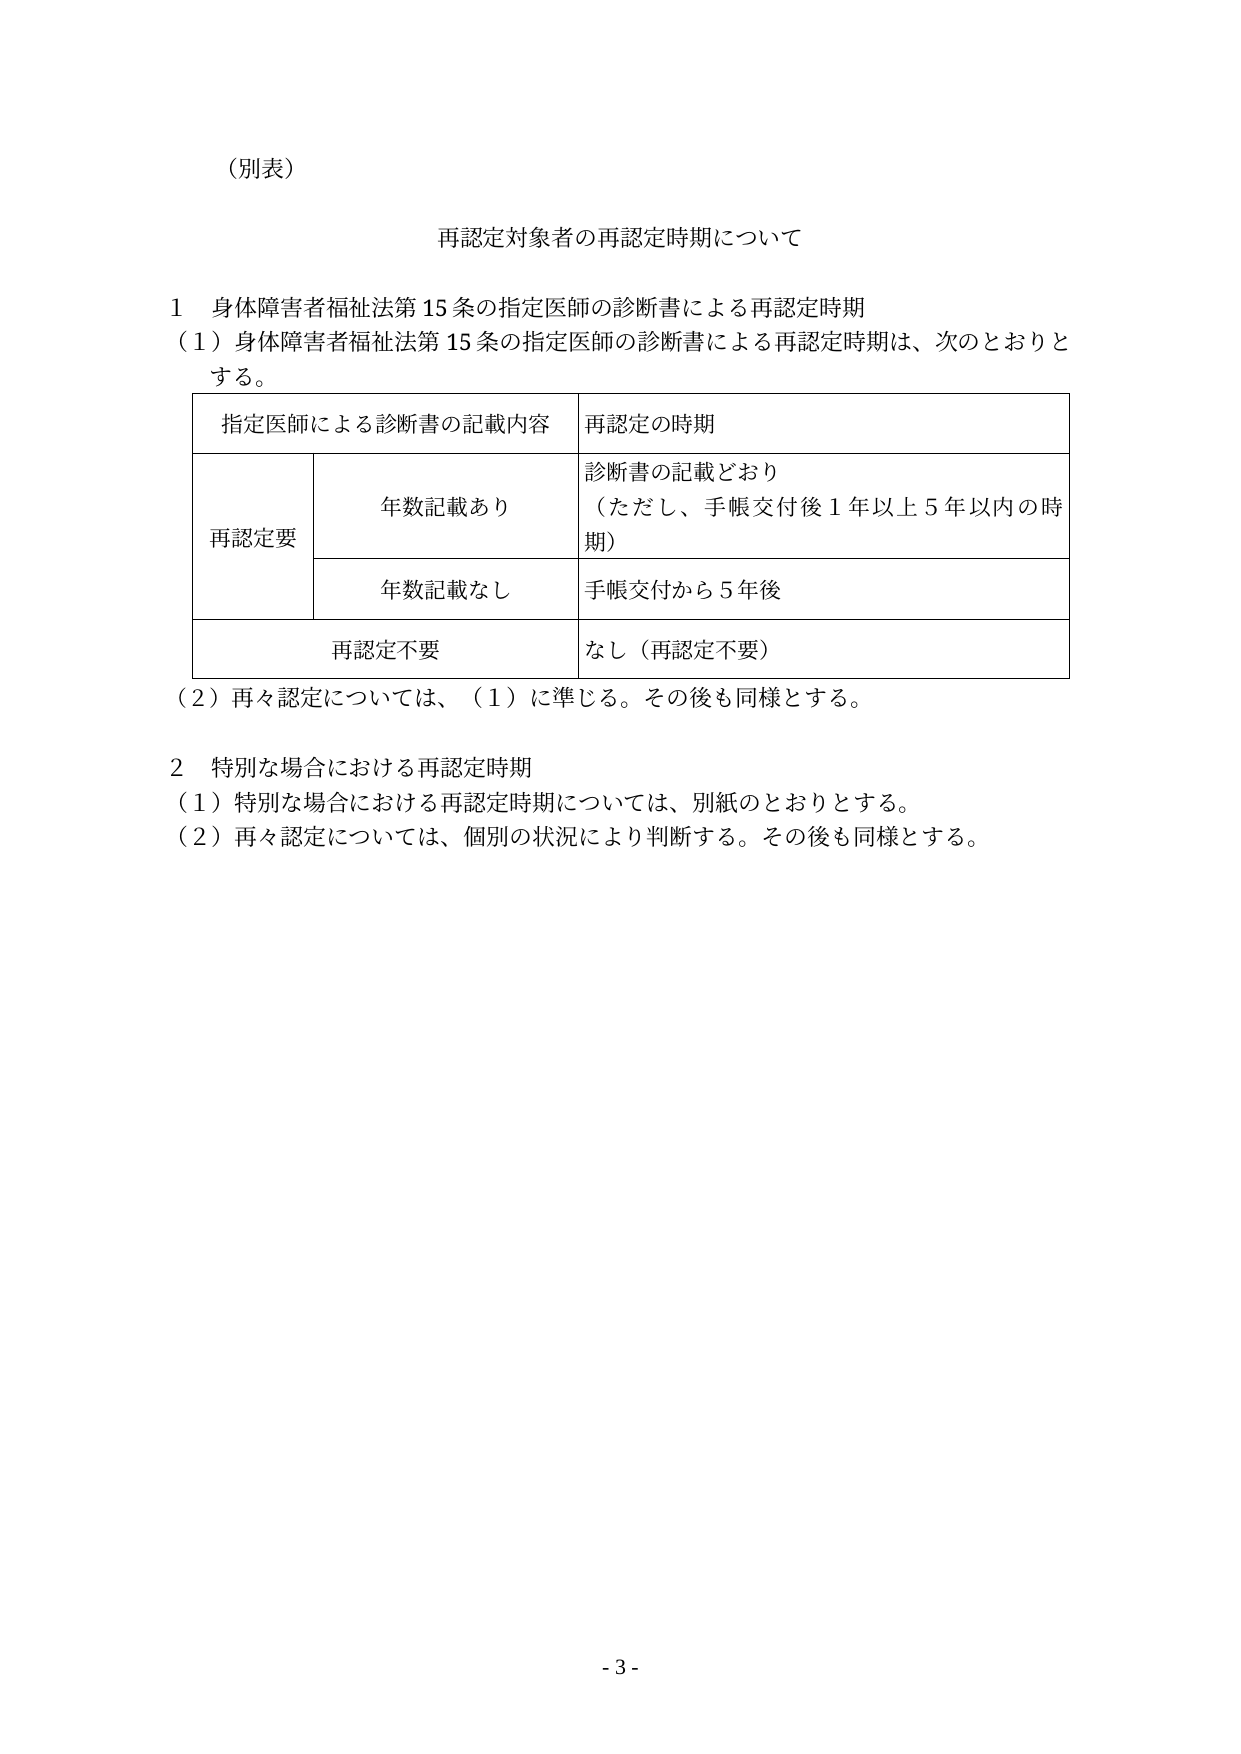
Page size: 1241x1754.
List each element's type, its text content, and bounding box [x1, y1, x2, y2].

text （２）再々認定については、（１）に準じる。その後も同様とする。 [165, 679, 1075, 714]
text （別表） [165, 150, 1075, 184]
text （１）特別な場合における再認定時期については、別紙のとおりとする。 [165, 784, 1075, 818]
text １ 身体障害者福祉法第15条の指定医師の診断書による再認定時期 [165, 289, 1075, 324]
table_cell 診断書の記載どおり （ただし、手帳交付後１年以上５年以内の時期） [579, 454, 1069, 558]
text （１）身体障害者福祉法第15条の指定医師の診断書による再認定時期は、次のとおりとする。 [165, 324, 1075, 393]
table_cell 再認定要 [193, 454, 313, 619]
table_cell 年数記載なし [314, 559, 578, 619]
text （２）再々認定については、個別の状況により判断する。その後も同様とする。 [165, 818, 1075, 853]
table_cell 再認定不要 [193, 620, 578, 678]
text 再認定対象者の再認定時期について [165, 219, 1075, 254]
table_cell なし（再認定不要） [579, 620, 1069, 678]
table_header 指定医師による診断書の記載内容 [193, 394, 578, 453]
table_header 再認定の時期 [579, 394, 1069, 453]
table_cell 手帳交付から５年後 [579, 559, 1069, 619]
table_cell 年数記載あり [314, 454, 578, 558]
text ２ 特別な場合における再認定時期 [165, 749, 1075, 784]
